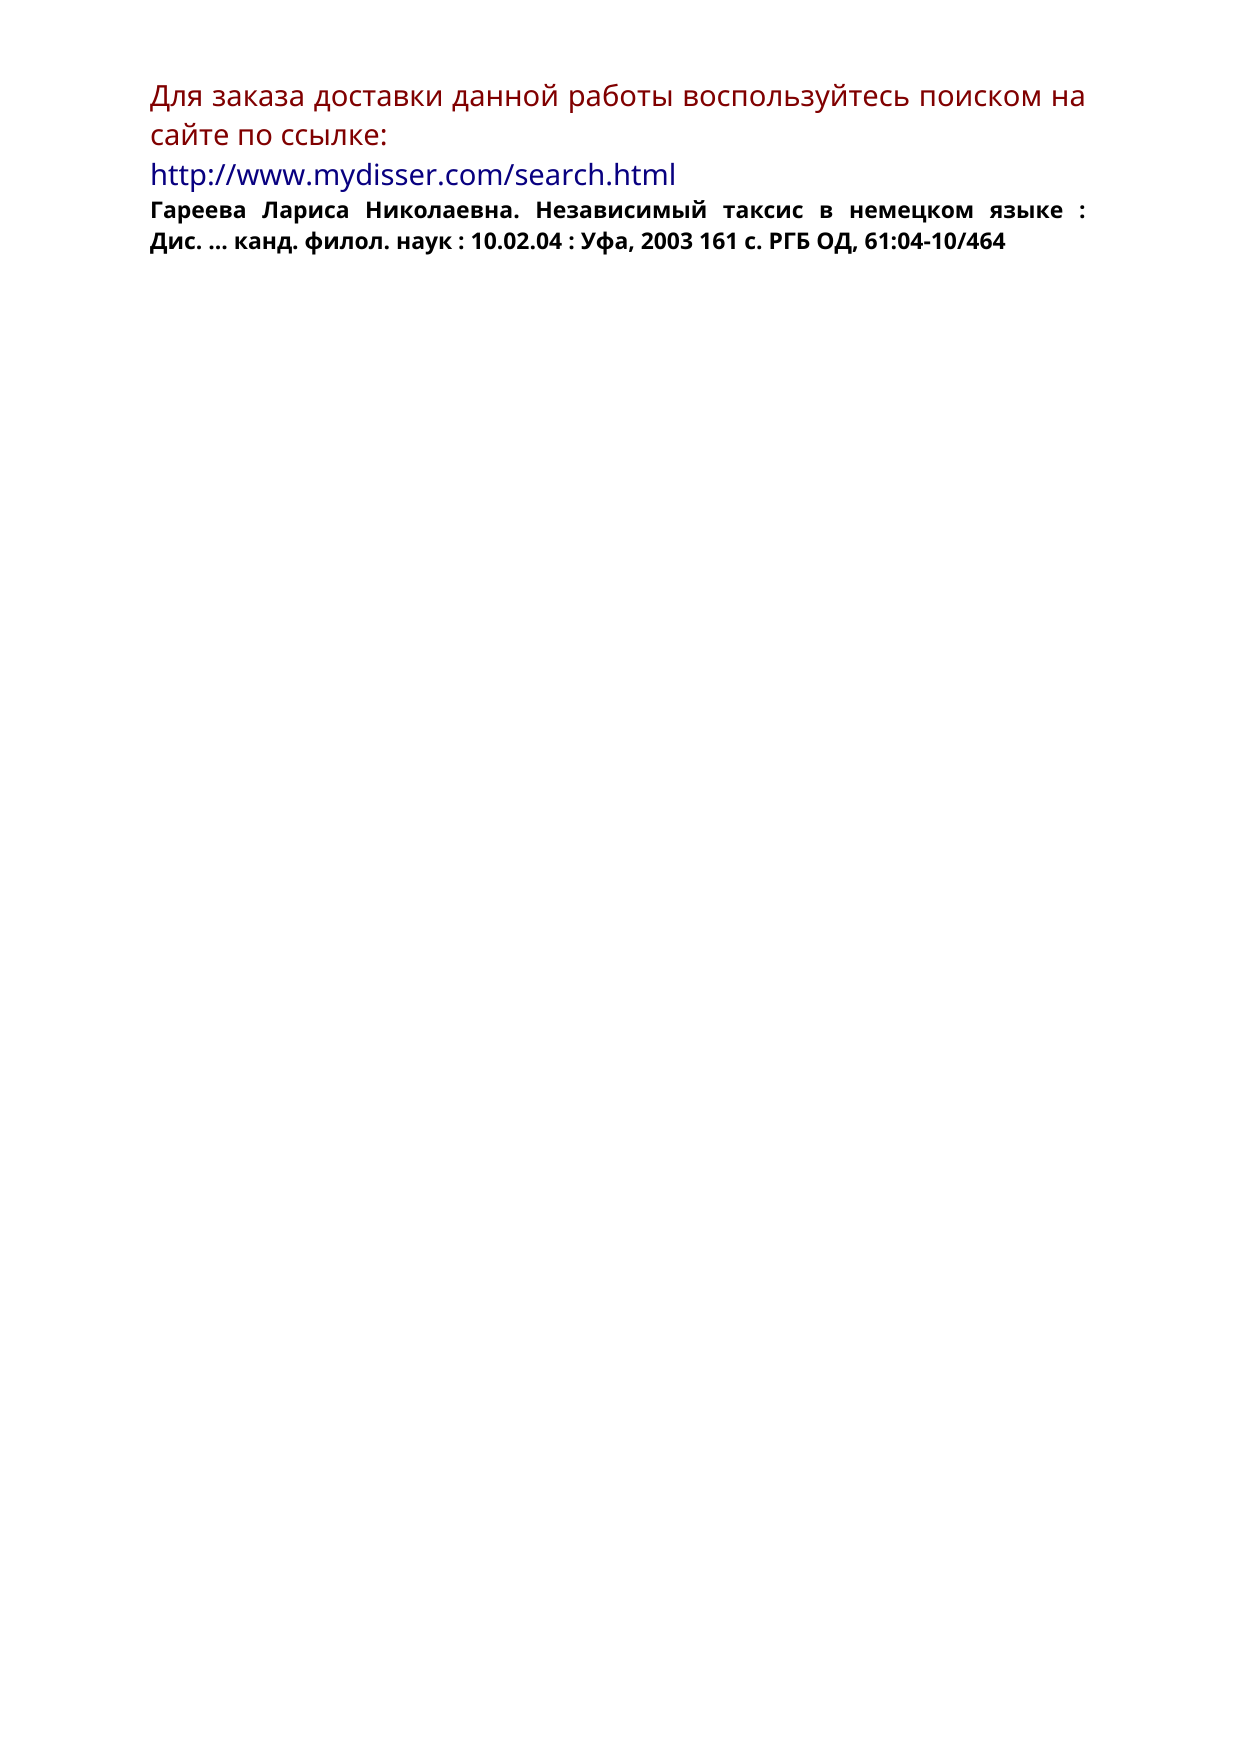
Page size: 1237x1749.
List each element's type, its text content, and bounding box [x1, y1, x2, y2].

text Гареева Лариса Николаевна. Независимый таксис в немецком языке : Дис. ... канд. филол. наук : 10.02.04 : Уфа, 2003 161 c. РГБ ОД, 61:04-10/464 [150, 194, 1086, 257]
